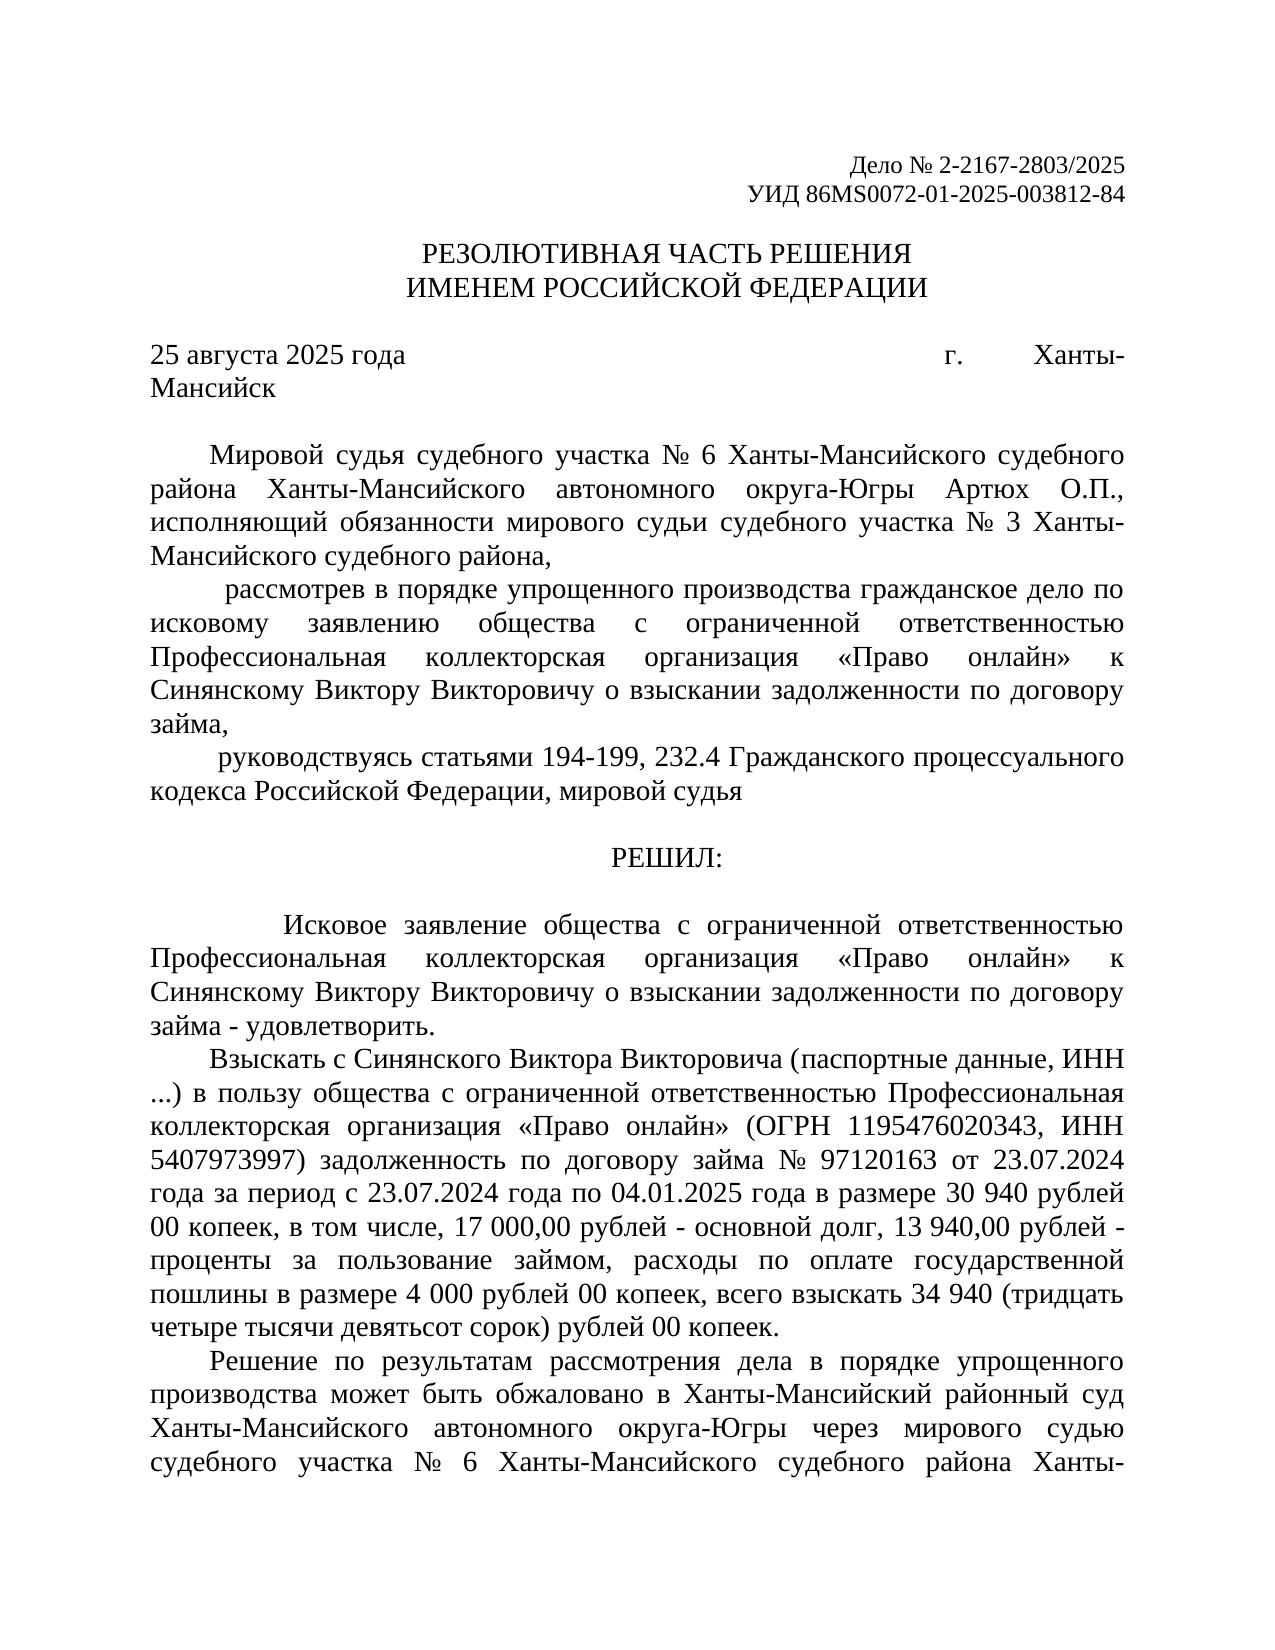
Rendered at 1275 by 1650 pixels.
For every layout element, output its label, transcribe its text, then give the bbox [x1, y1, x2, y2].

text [150, 1343, 1125, 1477]
text Дело № 2-2167-2803/2025 [150, 150, 1125, 179]
text ИМЕНЕМ РОССИЙСКОЙ ФЕДЕРАЦИИ [150, 270, 1125, 303]
text УИД 86MS0072-01-2025-003812-84 [150, 179, 1125, 207]
text Взыскать с Синянского Виктора Викторовича (паспортные данные, ИНН ...) в пользу общества с ограниченной ответственностью Профессиональная коллекторская организация «Право онлайн» (ОГРН 1195476020343, ИНН 5407973997) задолженность по договору займа № 97120163 от 23.07.2024 года за период с 23.07.2024 года по 04.01.2025 года в размере 30 940 рублей 00 копеек, в том числе, 17 000,00 рублей - основной долг, 13 940,00 рублей - проценты за пользование займом, расходы по оплате государственной пошлины в размере 4 000 рублей 00 копеек, всего взыскать 34 940 (тридцать четыре тысячи девятьсот сорок) рублей 00 копеек. [150, 1041, 1125, 1343]
text Исковое заявление общества с ограниченной ответственностью Профессиональная коллекторская организация «Право онлайн» к Синянскому Виктору Викторовичу о взыскании задолженности по договору займа - удовлетворить. [150, 907, 1125, 1041]
text Мировой судья судебного участка № 6 Ханты-Мансийского судебного района Ханты-Мансийского автономного округа-Югры Артюх О.П., исполняющий обязанности мирового судьи судебного участка № 3 Ханты-Мансийского судебного района, [150, 437, 1125, 572]
text руководствуясь статьями 194-199, 232.4 Гражданского процессуального кодекса Российской Федерации, мировой судья [150, 739, 1125, 806]
text РЕШИЛ: [150, 840, 1125, 873]
text РЕЗОЛЮТИВНАЯ ЧАСТЬ РЕШЕНИЯ [150, 236, 1125, 270]
text рассмотрев в порядке упрощенного производства гражданское дело по исковому заявлению общества с ограниченной ответственностью Профессиональная коллекторская организация «Право онлайн» к Синянскому Виктору Викторовичу о взыскании задолженности по договору займа, [150, 572, 1125, 739]
text 25 августа 2025 года г. Ханты-Мансийск [150, 337, 1125, 404]
